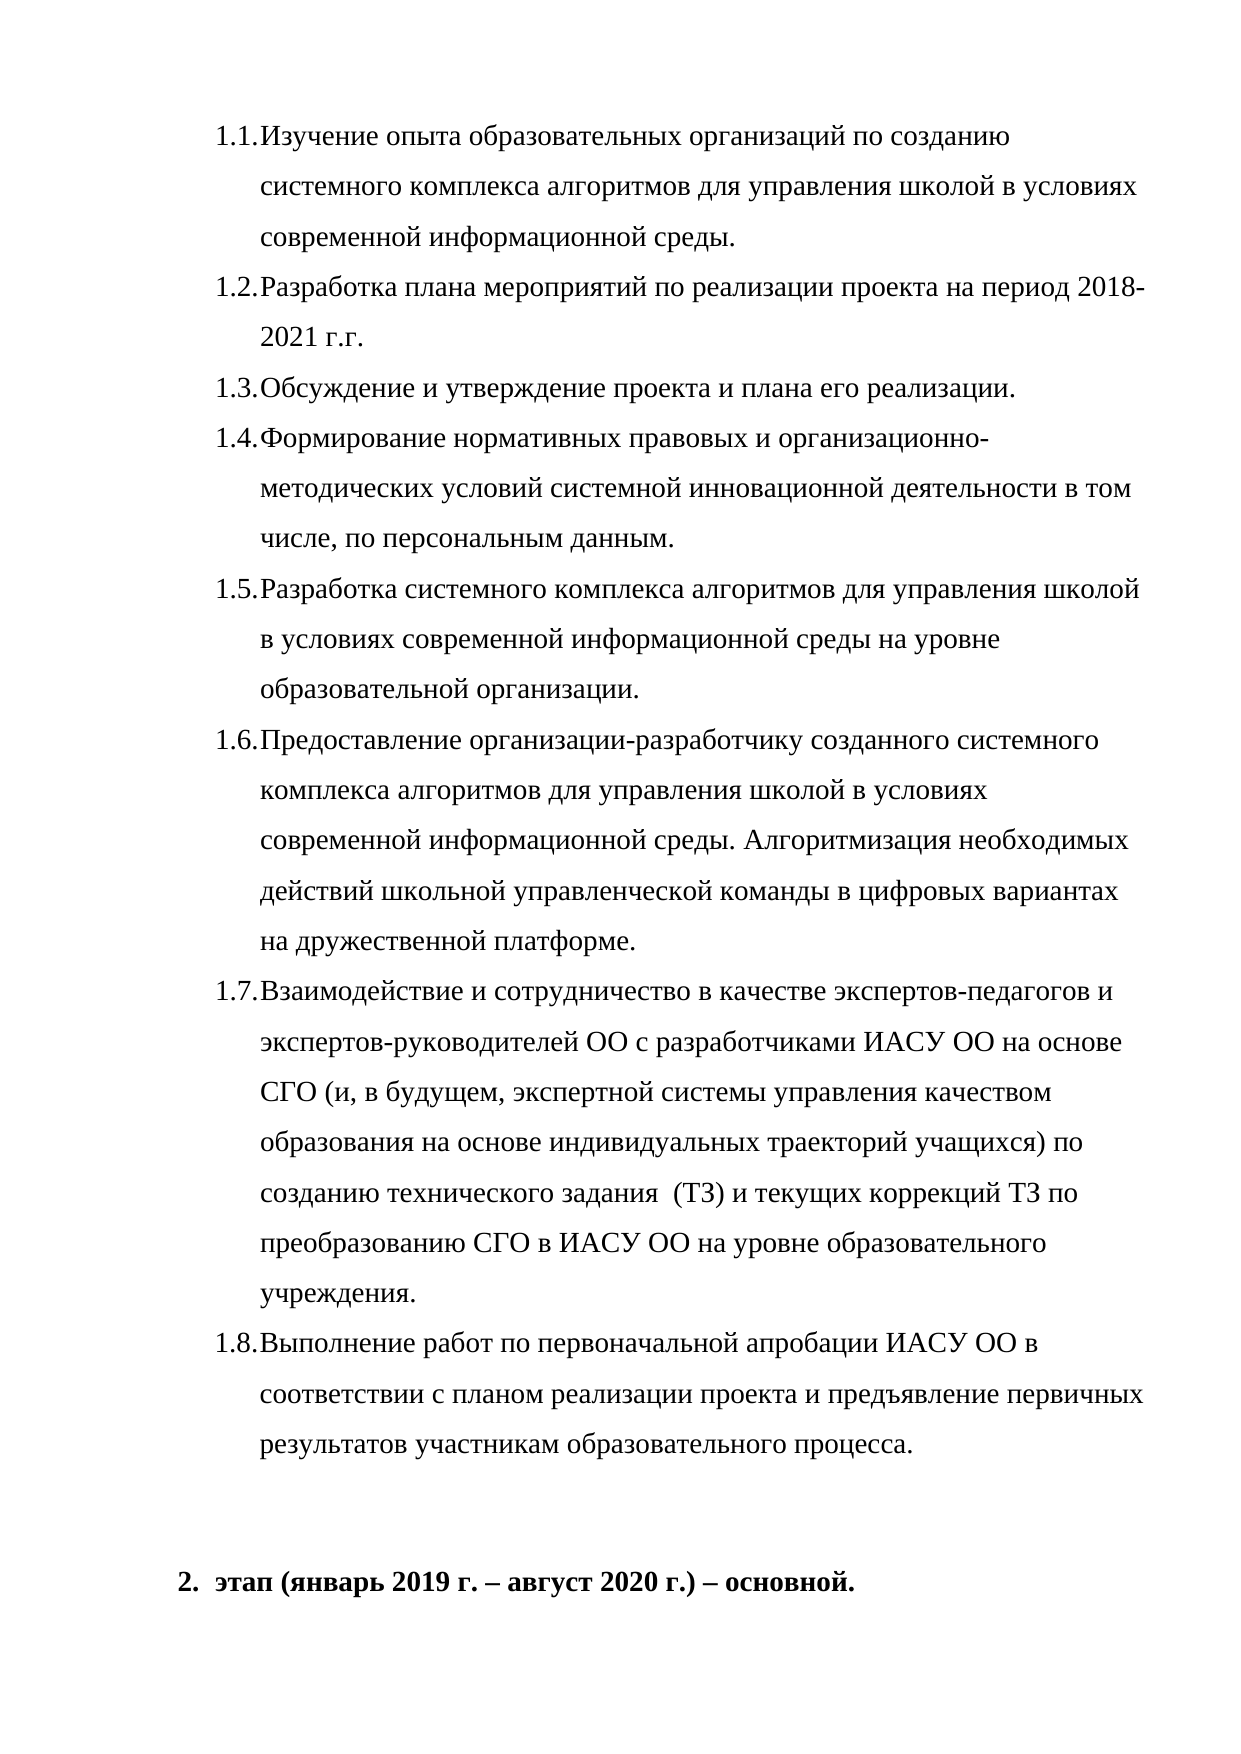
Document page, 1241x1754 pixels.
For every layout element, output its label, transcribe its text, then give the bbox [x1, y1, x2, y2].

list Разработка системного комплекса алгоритмов для управления школой в условиях современной информационной среды на уровне образовательной организации. [215, 571, 1152, 705]
list этап (январь 2019 г. – август 2020 г.) – основной. [177, 1564, 1152, 1597]
list Предоставление организации-разработчику созданного системного комплекса алгоритмов для управления школой в условиях современной информационной среды. Алгоритмизация необходимых действий школьной управленческой команды в цифровых вариантах на дружественной платформе. [215, 722, 1152, 957]
list Разработка плана мероприятий по реализации проекта на период 2018-2021 г.г. [215, 269, 1152, 353]
list Изучение опыта образовательных организаций по созданию системного комплекса алгоритмов для управления школой в условиях современной информационной среды. [215, 118, 1152, 252]
list Обсуждение и утверждение проекта и плана его реализации. [215, 370, 1152, 403]
list Формирование нормативных правовых и организационно-методических условий системной инновационной деятельности в том числе, по персональным данным. [215, 420, 1152, 554]
list Выполнение работ по первоначальной апробации ИАСУ ОО в соответствии с планом реализации проекта и предъявление первичных результатов участникам образовательного процесса. [214, 1326, 1152, 1460]
list Взаимодействие и сотрудничество в качестве экспертов-педагогов и экспертов-руководителей ОО с разработчиками ИАСУ ОО на основе СГО (и, в будущем, экспертной системы управления качеством образования на основе индивидуальных траекторий учащихся) по созданию технического задания (ТЗ) и текущих коррекций ТЗ по преобразованию СГО в ИАСУ ОО на уровне образовательного учреждения. [215, 973, 1152, 1309]
